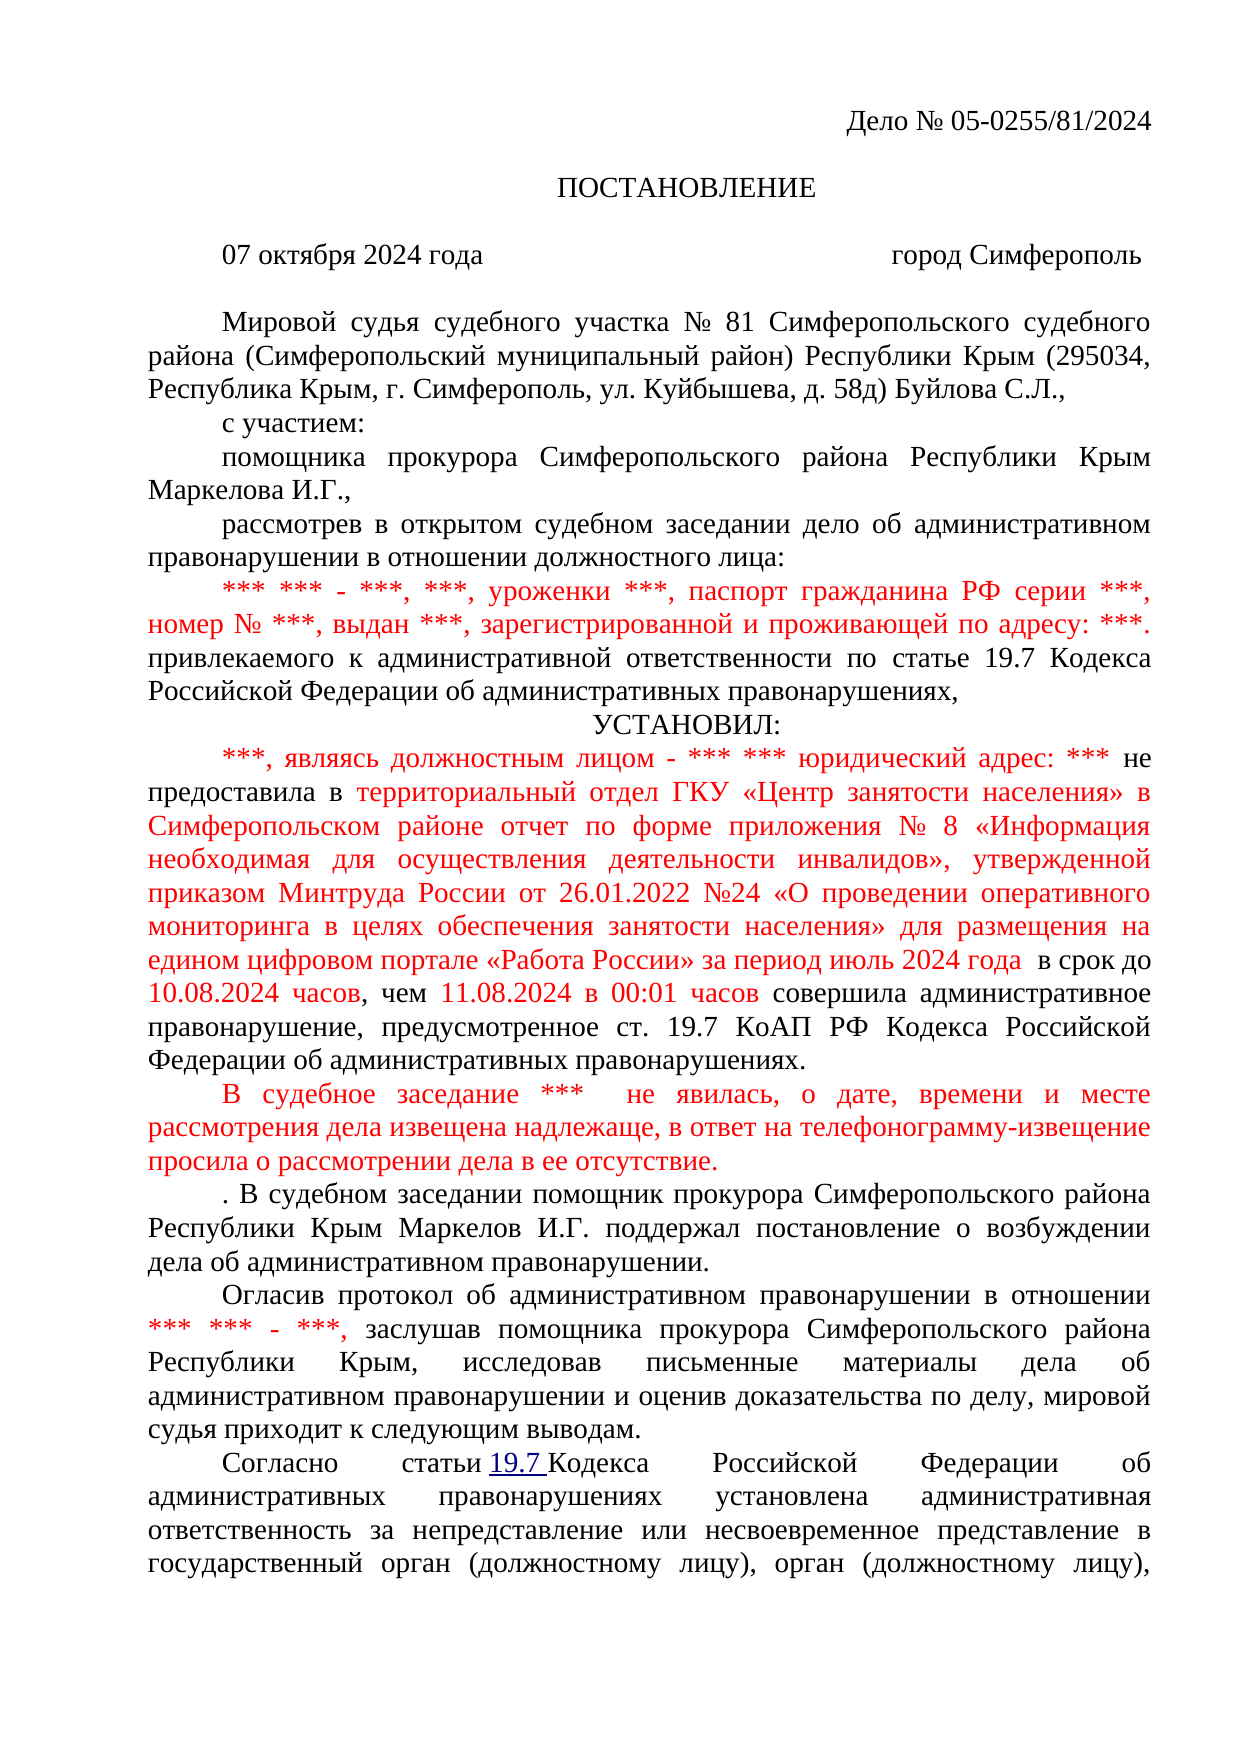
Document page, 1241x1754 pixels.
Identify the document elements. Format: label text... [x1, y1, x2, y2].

text ПОСТАНОВЛЕНИЕ [148, 170, 1152, 204]
text В судебное заседание *** не явилась, о дате, времени и месте рассмотрения дела извещена надлежаще, в ответ на телефонограмму-извещение просила о рассмотрении дела в ее отсутствие. [148, 1076, 1152, 1177]
text . В судебном заседании помощник прокурора Симферопольского района Республики Крым Маркелов И.Г. поддержал постановление о возбуждении дела об административном правонарушении. [148, 1177, 1152, 1277]
text Огласив протокол об административном правонарушении в отношении *** *** - ***, заслушав помощника прокурора Симферопольского района Республики Крым, исследовав письменные материалы дела об административном правонарушении и оценив доказательства по делу, мировой судья приходит к следующим выводам. [148, 1277, 1152, 1445]
text рассмотрев в открытом судебном заседании дело об административном правонарушении в отношении должностного лица: [148, 506, 1152, 573]
text помощника прокурора Симферопольского района Республики Крым Маркелова И.Г., [148, 439, 1152, 506]
text Дело № 05-0255/81/2024 [148, 103, 1152, 137]
text ***, являясь должностным лицом - *** *** юридический адрес: *** не предоставила в территориальный отдел ГКУ «Центр занятости населения» в Симферопольском районе отчет по форме приложения № 8 «Информация необходимая для осуществления деятельности инвалидов», утвержденной приказом Минтруда России от 26.01.2022 №24 «О проведении оперативного мониторинга в целях обеспечения занятости населения» для размещения на едином цифровом портале «Работа России» за период июль 2024 года в срок до 10.08.2024 часов, чем 11.08.2024 в 00:01 часов совершила административное правонарушение, предусмотренное ст. 19.7 КоАП РФ Кодекса Российской Федерации об административных правонарушениях. [148, 741, 1152, 1076]
text Мировой судья судебного участка № 81 Симферопольского судебного района (Симферопольский муниципальный район) Республики Крым (295034, Республика Крым, г. Симферополь, ул. Куйбышева, д. 58д) Буйлова С.Л., [148, 304, 1152, 405]
text *** *** - ***, ***, уроженки ***, паспорт гражданина РФ серии ***, номер № ***, выдан ***, зарегистрированной и проживающей по адресу: ***. привлекаемого к административной ответственности по статье 19.7 Кодекса Российской Федерации об административных правонарушениях, [148, 573, 1152, 707]
text с участием: [148, 405, 1152, 439]
text 07 октября 2024 года город Симферополь [148, 237, 1152, 271]
text УСТАНОВИЛ: [148, 707, 1152, 741]
